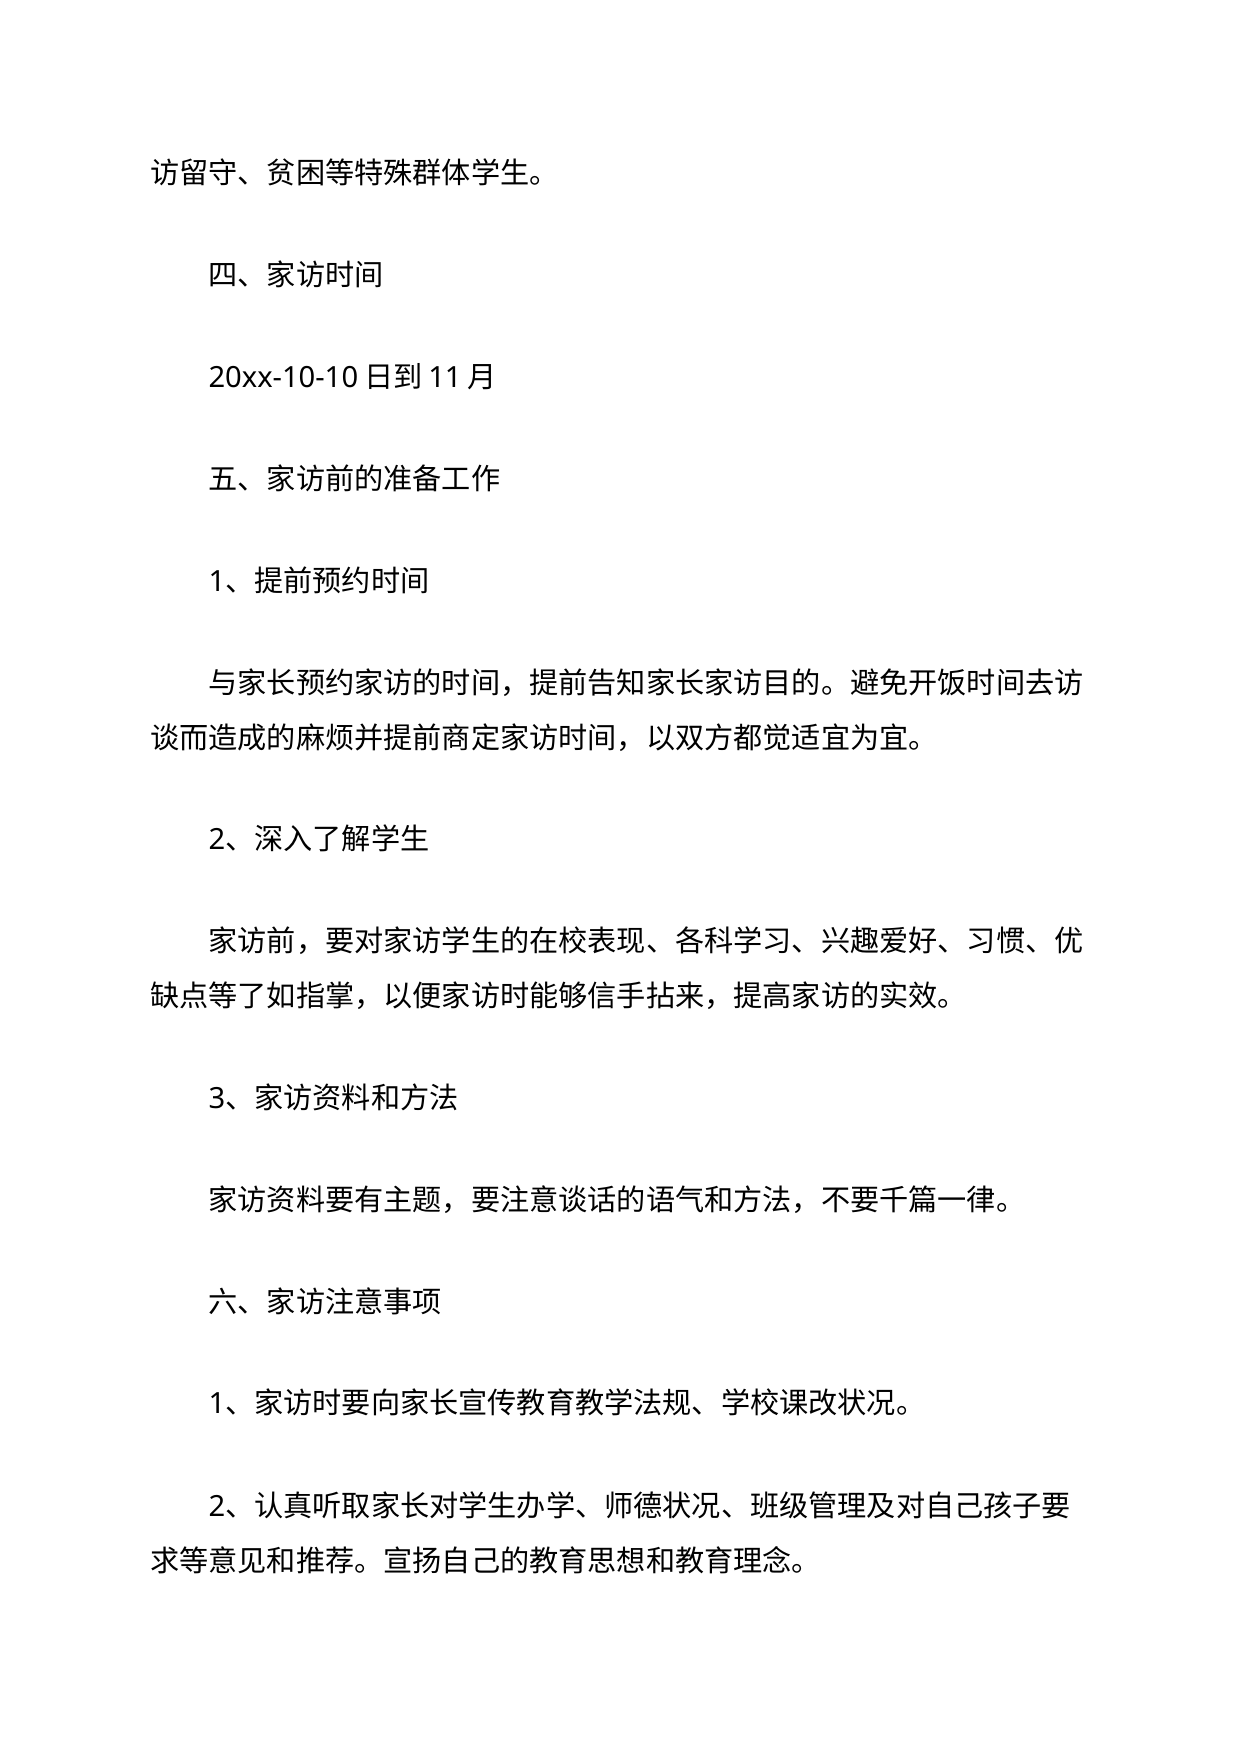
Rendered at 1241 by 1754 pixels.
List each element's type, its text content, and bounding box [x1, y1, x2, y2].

text 2、认真听取家长对学生办学、师德状况、班级管理及对自己孩子要求等意见和推荐。宣扬自己的教育思想和教育理念。 [150, 1482, 1090, 1579]
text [150, 150, 1090, 192]
text 1、家访时要向家长宣传教育教学法规、学校课改状况。 [150, 1380, 1090, 1422]
text 六、家访注意事项 [150, 1278, 1090, 1321]
text 2、深入了解学生 [150, 816, 1090, 858]
text 四、家访时间 [150, 252, 1090, 294]
text 与家长预约家访的时间，提前告知家长家访目的。避免开饭时间去访谈而造成的麻烦并提前商定家访时间，以双方都觉适宜为宜。 [150, 659, 1090, 756]
text 家访资料要有主题，要注意谈话的语气和方法，不要千篇一律。 [150, 1177, 1090, 1219]
text 1、提前预约时间 [150, 557, 1090, 600]
text 家访前，要对家访学生的在校表现、各科学习、兴趣爱好、习惯、优缺点等了如指掌，以便家访时能够信手拈来，提高家访的实效。 [150, 918, 1090, 1015]
text 3、家访资料和方法 [150, 1074, 1090, 1117]
text 五、家访前的准备工作 [150, 456, 1090, 498]
text 20xx-10-10日到11月 [150, 353, 1090, 396]
